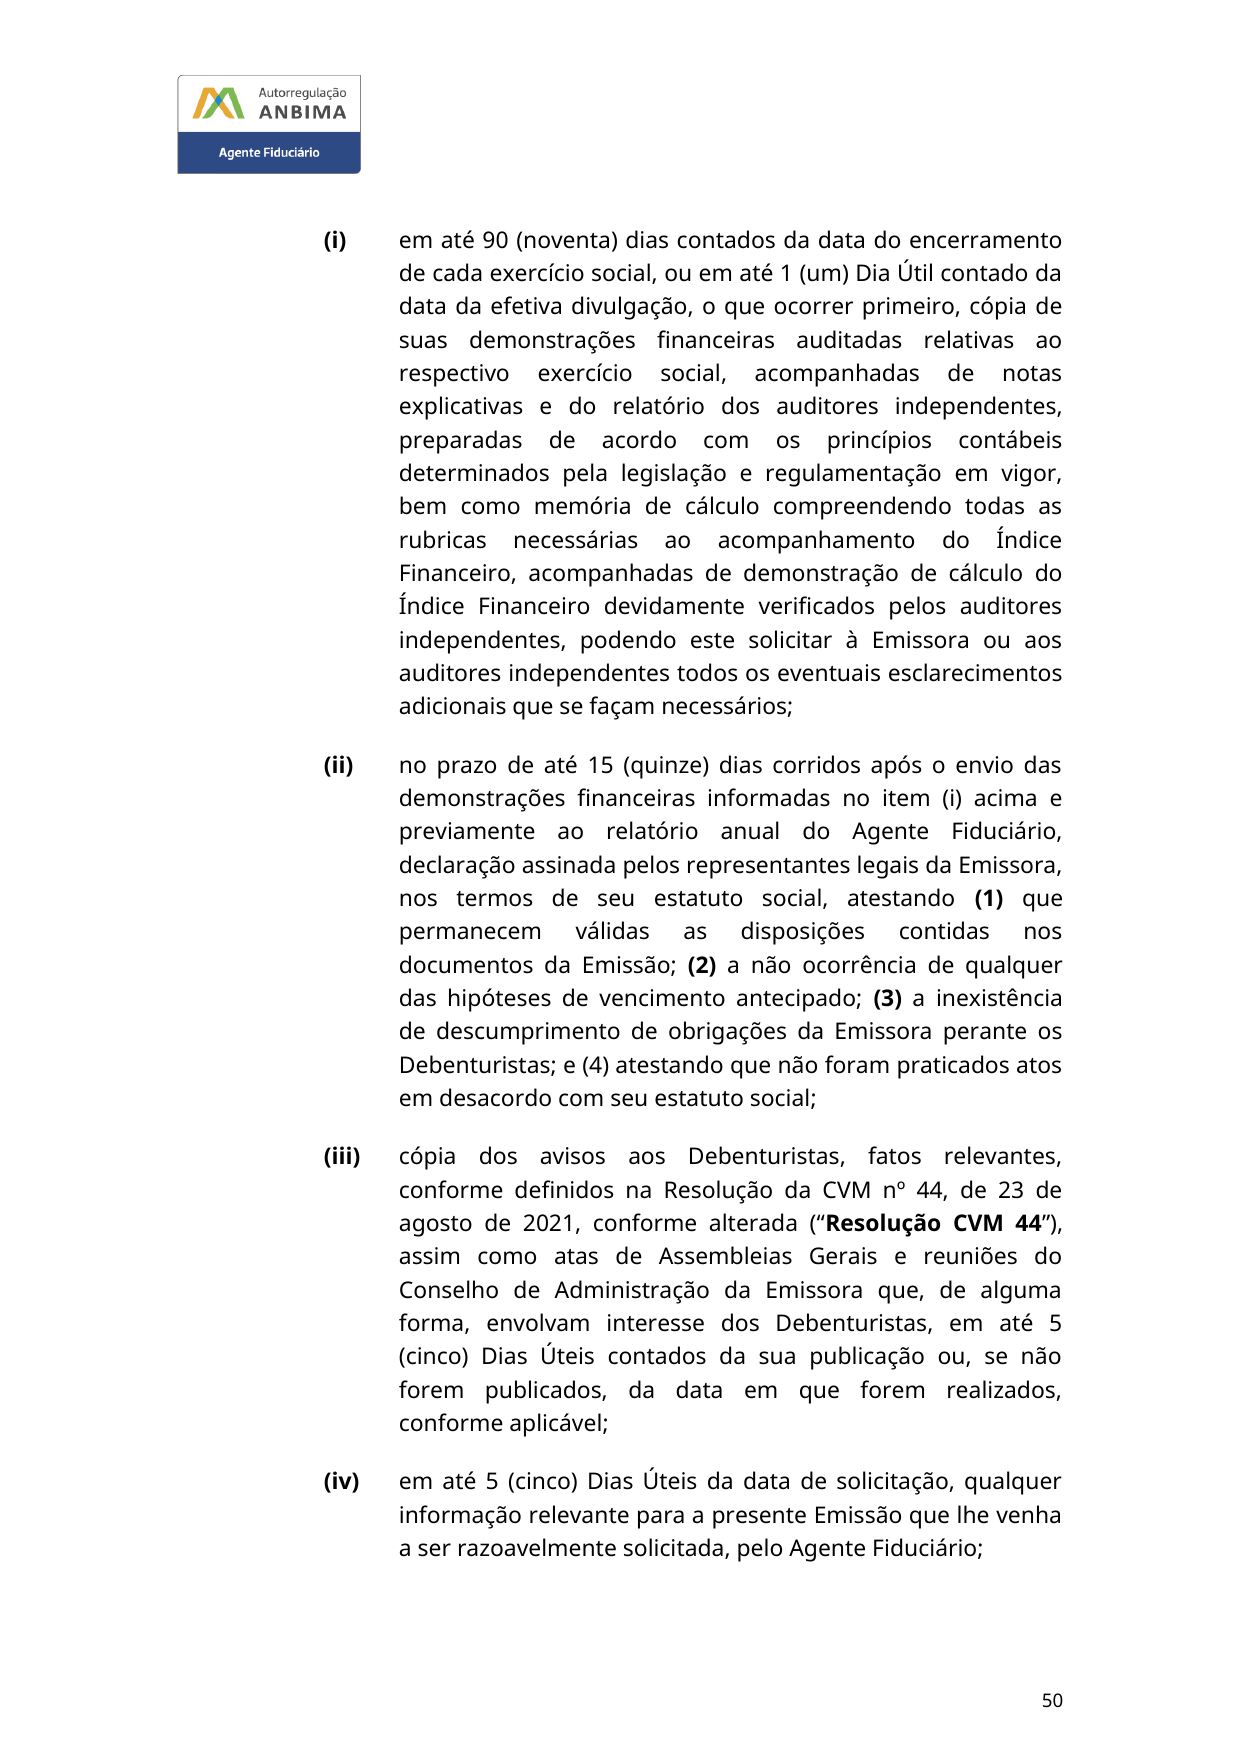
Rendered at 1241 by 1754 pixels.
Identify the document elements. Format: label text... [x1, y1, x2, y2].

list cópia dos avisos aos Debenturistas, fatos relevantes, conforme definidos na Resolução da CVM nº 44, de 23 de agosto de 2021, conforme alterada (“Resolução CVM 44”), assim como atas de Assembleias Gerais e reuniões do Conselho de Administração da Emissora que, de alguma forma, envolvam interesse dos Debenturistas, em até 5 (cinco) Dias Úteis contados da sua publicação ou, se não forem publicados, da data em que forem realizados, conforme aplicável; [324, 1138, 1063, 1438]
list em até 90 (noventa) dias contados da data do encerramento de cada exercício social, ou em até 1 (um) Dia Útil contado da data da efetiva divulgação, o que ocorrer primeiro, cópia de suas demonstrações financeiras auditadas relativas ao respectivo exercício social, acompanhadas de notas explicativas e do relatório dos auditores independentes, preparadas de acordo com os princípios contábeis determinados pela legislação e regulamentação em vigor, bem como memória de cálculo compreendendo todas as rubricas necessárias ao acompanhamento do Índice Financeiro, acompanhadas de demonstração de cálculo do Índice Financeiro devidamente verificados pelos auditores independentes, podendo este solicitar à Emissora ou aos auditores independentes todos os eventuais esclarecimentos adicionais que se façam necessários; [324, 222, 1063, 722]
list no prazo de até 15 (quinze) dias corridos após o envio das demonstrações financeiras informadas no item (i) acima e previamente ao relatório anual do Agente Fiduciário, declaração assinada pelos representantes legais da Emissora, nos termos de seu estatuto social, atestando (1) que permanecem válidas as disposições contidas nos documentos da Emissão; (2) a não ocorrência de qualquer das hipóteses de vencimento antecipado; (3) a inexistência de descumprimento de obrigações da Emissora perante os Debenturistas; e (4) atestando que não foram praticados atos em desacordo com seu estatuto social; [324, 747, 1063, 1113]
picture [177, 75, 361, 174]
list em até 5 (cinco) Dias Úteis da data de solicitação, qualquer informação relevante para a presente Emissão que lhe venha a ser razoavelmente solicitada, pelo Agente Fiduciário; [324, 1463, 1063, 1563]
